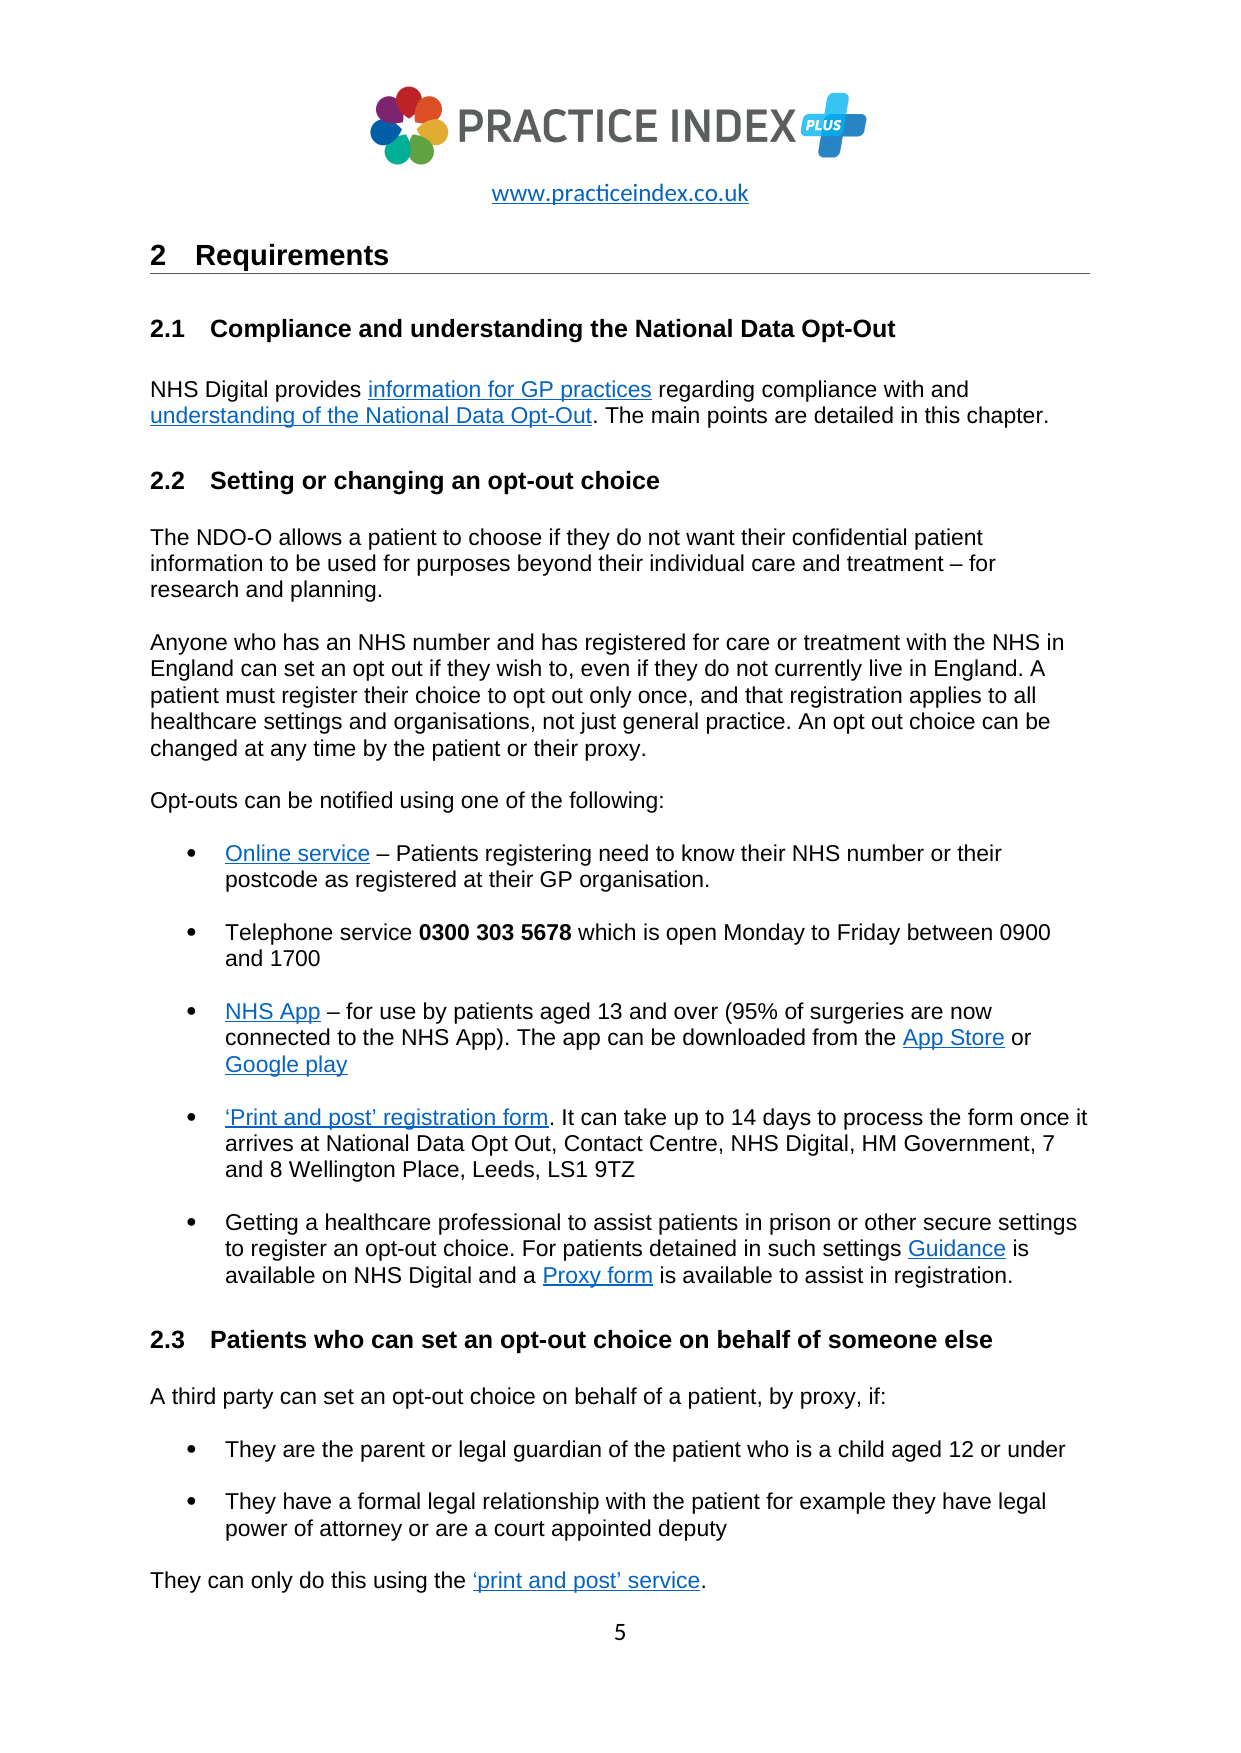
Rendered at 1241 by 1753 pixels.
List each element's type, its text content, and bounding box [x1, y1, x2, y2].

text A third party can set an opt-out choice on behalf of a patient, by proxy, if: [150, 1383, 1090, 1409]
text Anyone who has an NHS number and has registered for care or treatment with the NHS in England can set an opt out if they wish to, even if they do not currently live in England. A patient must register their choice to opt out only once, and that registration applies to all healthcare settings and organisations, not just general practice. An opt out choice can be changed at any time by the patient or their proxy. [150, 629, 1090, 761]
text Opt-outs can be notified using one of the following: [150, 787, 1090, 813]
list NHS App – for use by patients aged 13 and over (95% of surgeries are now connected to the NHS App). The app can be downloaded from the App Store or Google play [187, 998, 1090, 1077]
subtitle Compliance and understanding the National Data Opt-Out [150, 314, 1090, 343]
text NHS Digital provides information for GP practices regarding compliance with and understanding of the National Data Opt-Out. The main points are detailed in this chapter. [150, 376, 1090, 429]
list Getting a healthcare professional to assist patients in prison or other secure settings to register an opt-out choice. For patients detained in such settings Guidance is available on NHS Digital and a Proxy form is available to assist in registration. [187, 1209, 1090, 1288]
picture [360, 75, 880, 177]
subtitle Patients who can set an opt-out choice on behalf of someone else [150, 1325, 1090, 1354]
list They have a formal legal relationship with the patient for example they have legal power of attorney or are a court appointed deputy [187, 1488, 1090, 1541]
text The NDO-O allows a patient to choose if they do not want their confidential patient information to be used for purposes beyond their individual care and treatment – for research and planning. [150, 524, 1090, 603]
subtitle Setting or changing an opt-out choice [150, 466, 1090, 495]
text They can only do this using the ‘print and post’ service. [150, 1567, 1090, 1594]
list ‘Print and post’ registration form. It can take up to 14 days to process the form once it arrives at National Data Opt Out, Contact Centre, NHS Digital, HM Government, 7 and 8 Wellington Place, Leeds, LS1 9TZ [187, 1103, 1090, 1182]
list Telephone service 0300 303 5678 which is open Monday to Friday between 0900 and 1700 [187, 919, 1090, 972]
list Online service – Patients registering need to know their NHS number or their postcode as registered at their GP organisation. [187, 840, 1090, 893]
subtitle Requirements [150, 238, 1090, 273]
list They are the parent or legal guardian of the patient who is a child aged 12 or under [187, 1436, 1090, 1462]
